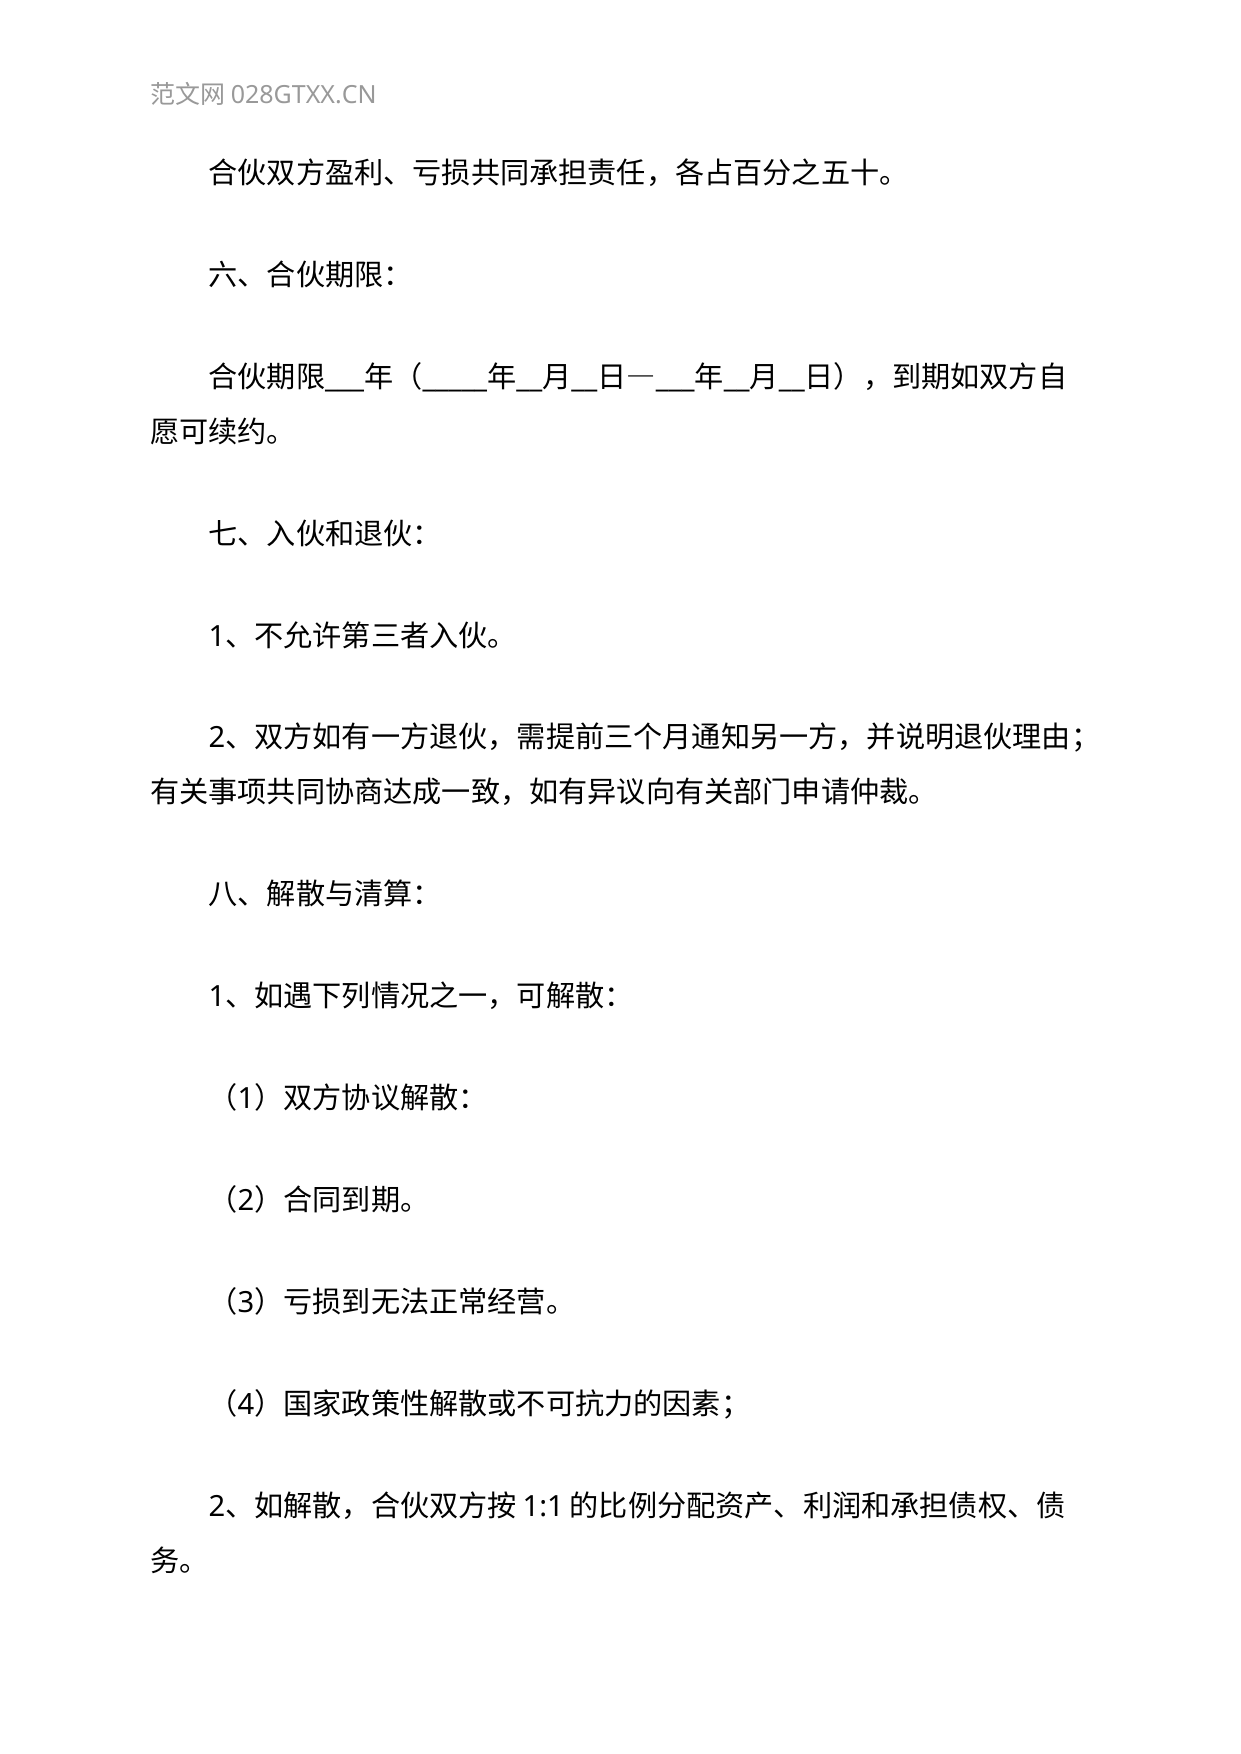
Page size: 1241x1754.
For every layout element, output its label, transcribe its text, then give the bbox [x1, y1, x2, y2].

text （2）合同到期。 [150, 1177, 1090, 1219]
text 1、不允许第三者入伙。 [150, 612, 1090, 654]
text 八、解散与清算： [150, 871, 1090, 913]
text 七、入伙和退伙： [150, 510, 1090, 553]
text 2、双方如有一方退伙，需提前三个月通知另一方，并说明退伙理由；有关事项共同协商达成一致，如有异议向有关部门申请仲裁。 [150, 714, 1090, 811]
text 六、合伙期限： [150, 252, 1090, 294]
text （3）亏损到无法正常经营。 [150, 1278, 1090, 1321]
text 1、如遇下列情况之一，可解散： [150, 973, 1090, 1015]
text 2、如解散，合伙双方按1:1的比例分配资产、利润和承担债权、债务。 [150, 1482, 1090, 1580]
text 合伙期限___年（_____年__月__日—___年__月__日），到期如双方自愿可续约。 [150, 353, 1090, 451]
text （4）国家政策性解散或不可抗力的因素； [150, 1381, 1090, 1423]
text （1）双方协议解散： [150, 1074, 1090, 1117]
text 合伙双方盈利、亏损共同承担责任，各占百分之五十。 [150, 150, 1090, 192]
